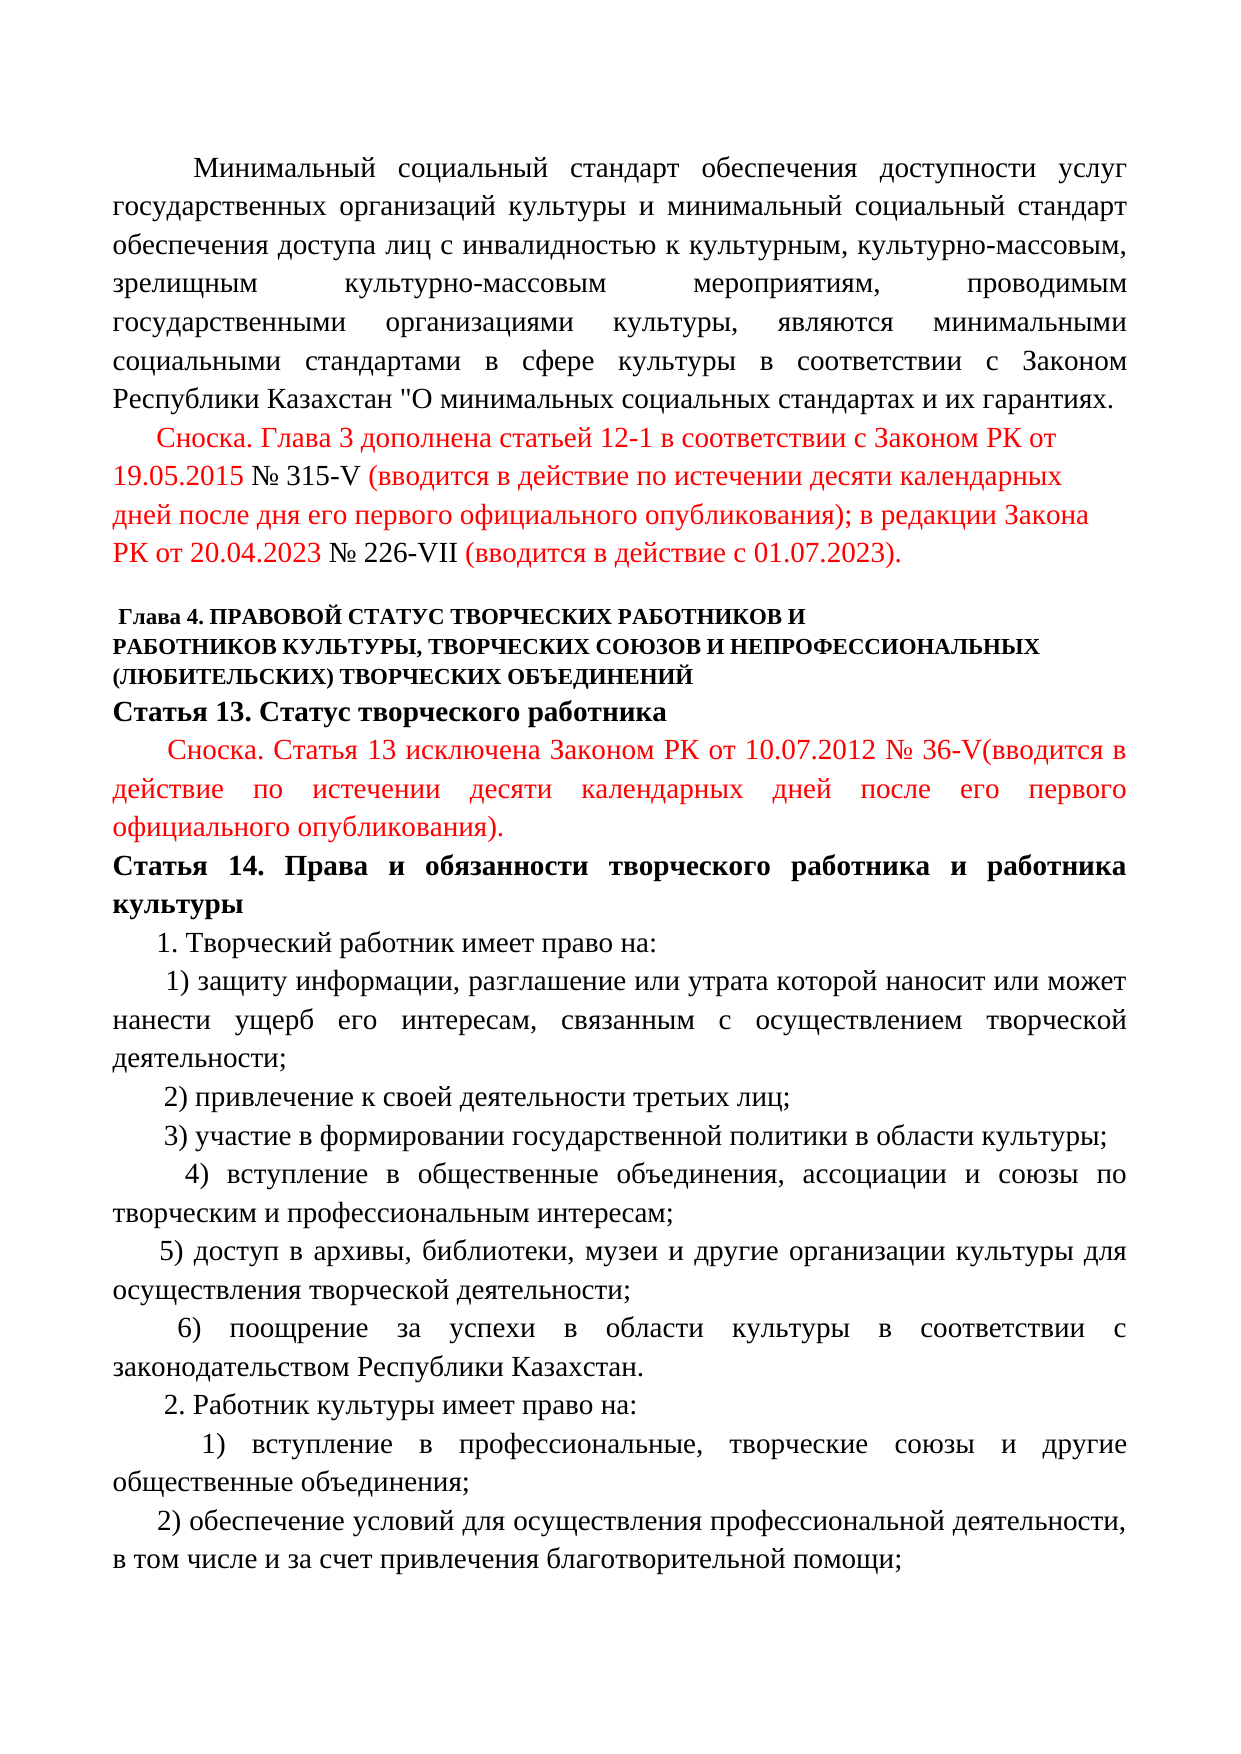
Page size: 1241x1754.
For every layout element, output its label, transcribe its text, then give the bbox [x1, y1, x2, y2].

text Сноска. Глава 3 дополнена статьей 12-1 в соответствии с Законом РК от 19.05.2015 № 315-V (вводится в действие по истечении десяти календарных дней после дня его первого официального опубликования); в редакции Закона РК от 20.04.2023 № 226-VII (вводится в действие с 01.07.2023). [112, 420, 1128, 599]
text 1) защиту информации, разглашение или утрата которой наносит или может нанести ущерб его интересам, связанным с осуществлением творческой деятельности; [112, 963, 1128, 1074]
text Минимальный социальный стандарт обеспечения доступности услуг государственных организаций культуры и минимальный социальный стандарт обеспечения доступа лиц с инвалидностью к культурным, культурно-массовым, зрелищным культурно-массовым мероприятиям, проводимым государственными организациями культуры, являются минимальными социальными стандартами в сфере культуры в соответствии с Законом Республики Казахстан "О минимальных социальных стандартах и их гарантиях. [112, 150, 1128, 415]
text 2. Работник культуры имеет право на: [112, 1387, 1128, 1421]
text Статья 14. Права и обязанности творческого работника и работника культуры [112, 848, 1128, 920]
text 6) поощрение за успехи в области культуры в соответствии с законодательством Республики Казахстан. [112, 1310, 1128, 1382]
text 2) привлечение к своей деятельности третьих лиц; [112, 1079, 1128, 1113]
text 4) вступление в общественные объединения, ассоциации и союзы по творческим и профессиональным интересам; [112, 1156, 1128, 1228]
text 3) участие в формировании государственной политики в области культуры; [112, 1118, 1128, 1151]
text Сноска. Статья 13 исключена Законом РК от 10.07.2012 № 36-V(вводится в действие по истечении десяти календарных дней после его первого официального опубликования). [112, 732, 1128, 843]
text 1) вступление в профессиональные, творческие союзы и другие общественные объединения; [112, 1426, 1128, 1498]
text Глава 4. ПРАВОВОЙ СТАТУС ТВОРЧЕСКИХ РАБОТНИКОВ И РАБОТНИКОВ КУЛЬТУРЫ, ТВОРЧЕСКИХ СОЮЗОВ И НЕПРОФЕССИОНАЛЬНЫХ (ЛЮБИТЕЛЬСКИХ) ТВОРЧЕСКИХ ОБЪЕДИНЕНИЙ [112, 603, 1128, 690]
text 5) доступ в архивы, библиотеки, музеи и другие организации культуры для осуществления творческой деятельности; [112, 1233, 1128, 1305]
text 2) обеспечение условий для осуществления профессиональной деятельности, в том числе и за счет привлечения благотворительной помощи; [112, 1503, 1128, 1575]
text Статья 13. Статус творческого работника [112, 694, 1128, 727]
text 1. Творческий работник имеет право на: [112, 925, 1128, 958]
